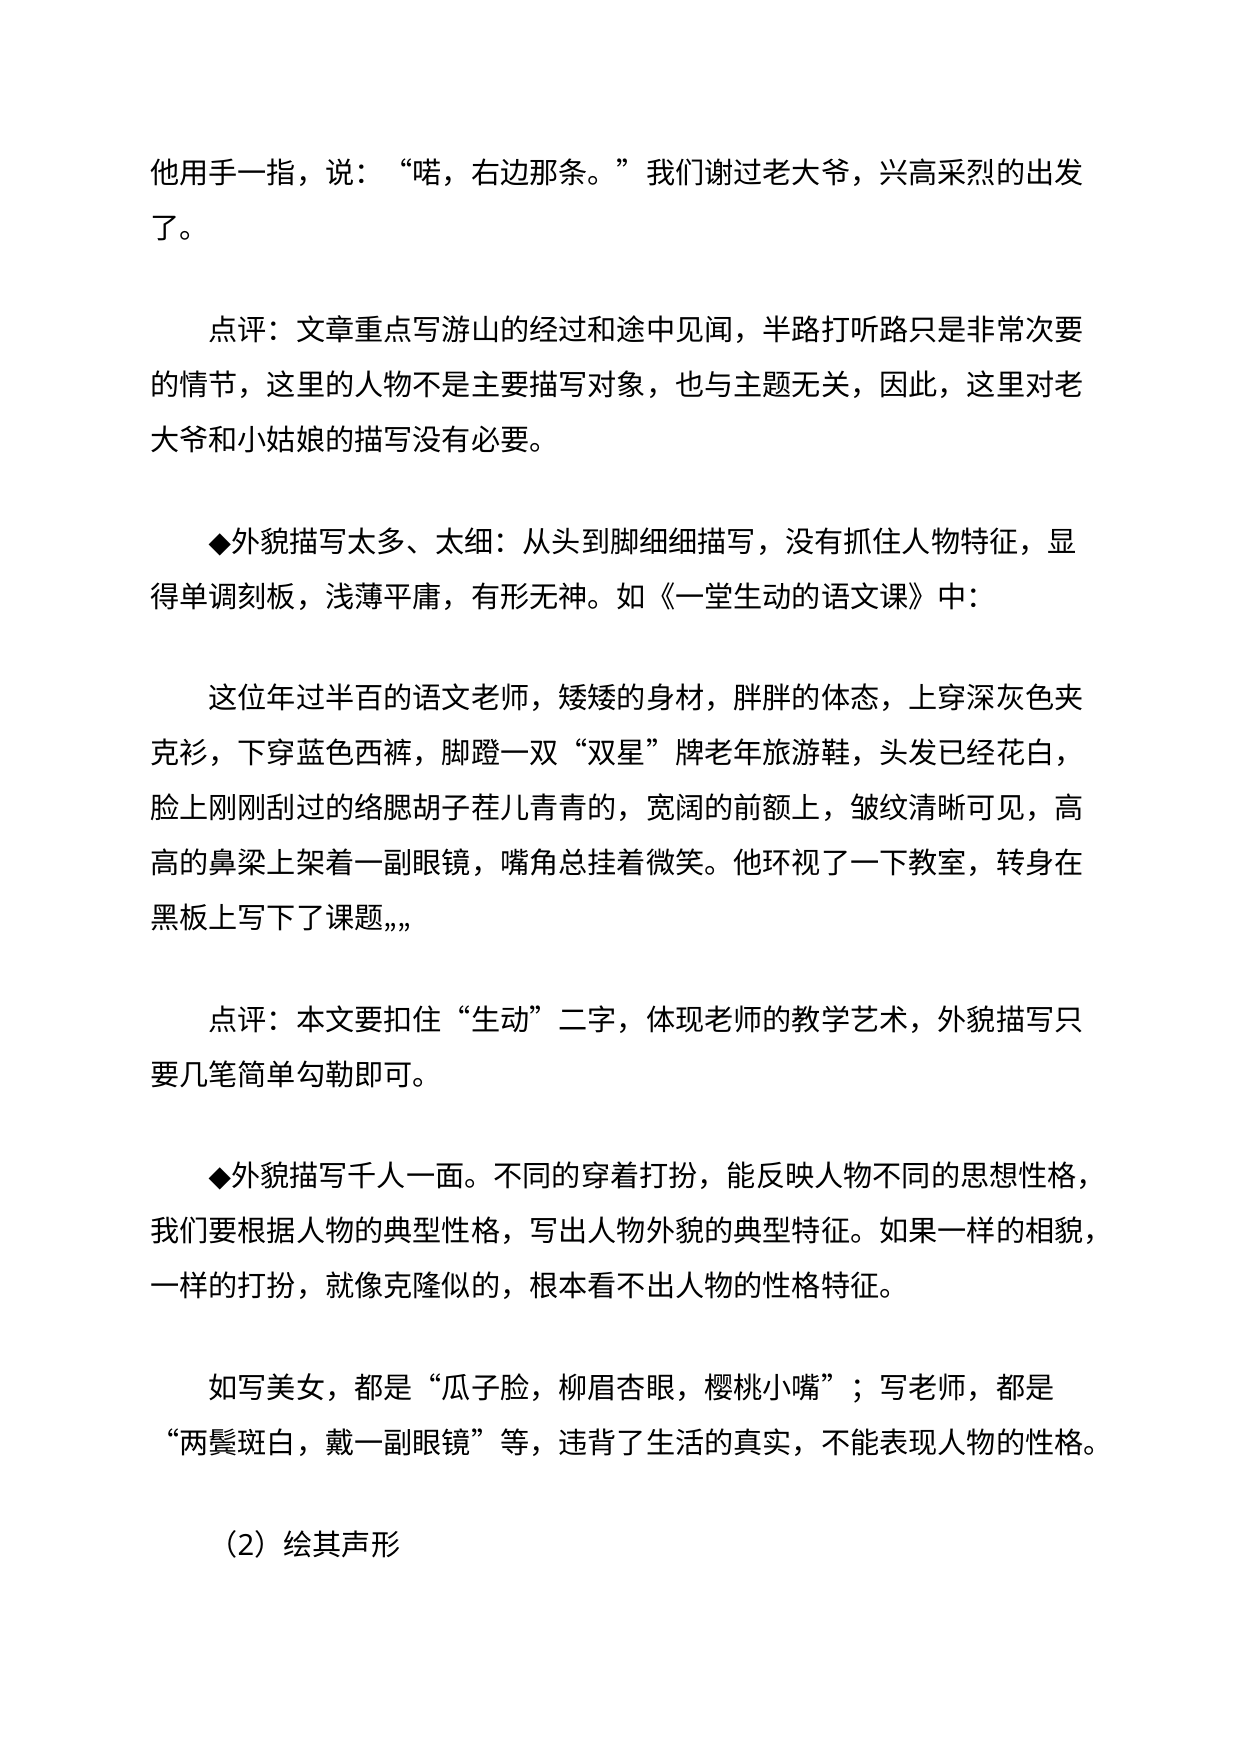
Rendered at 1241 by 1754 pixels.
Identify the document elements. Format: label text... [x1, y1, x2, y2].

text ◆外貌描写太多、太细：从头到脚细细描写，没有抓住人物特征，显得单调刻板，浅薄平庸，有形无神。如《一堂生动的语文课》中： [150, 518, 1090, 616]
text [150, 150, 1090, 247]
text 如写美女，都是“瓜子脸，柳眉杏眼，樱桃小嘴”；写老师，都是“两鬓斑白，戴一副眼镜”等，违背了生活的真实，不能表现人物的性格。 [150, 1365, 1090, 1462]
text 点评：本文要扣住“生动”二字，体现老师的教学艺术，外貌描写只要几笔简单勾勒即可。 [150, 996, 1090, 1093]
text 这位年过半百的语文老师，矮矮的身材，胖胖的体态，上穿深灰色夹克衫，下穿蓝色西裤，脚蹬一双“双星”牌老年旅游鞋，头发已经花白，脸上刚刚刮过的络腮胡子茬儿青青的，宽阔的前额上，皱纹清晰可见，高高的鼻梁上架着一副眼镜，嘴角总挂着微笑。他环视了一下教室，转身在黑板上写下了课题„„ [150, 675, 1090, 937]
text （2）绘其声形 [150, 1521, 1090, 1564]
text 点评：文章重点写游山的经过和途中见闻，半路打听路只是非常次要的情节，这里的人物不是主要描写对象，也与主题无关，因此，这里对老大爷和小姑娘的描写没有必要。 [150, 307, 1090, 459]
text ◆外貌描写千人一面。不同的穿着打扮，能反映人物不同的思想性格，我们要根据人物的典型性格，写出人物外貌的典型特征。如果一样的相貌，一样的打扮，就像克隆似的，根本看不出人物的性格特征。 [150, 1153, 1090, 1305]
